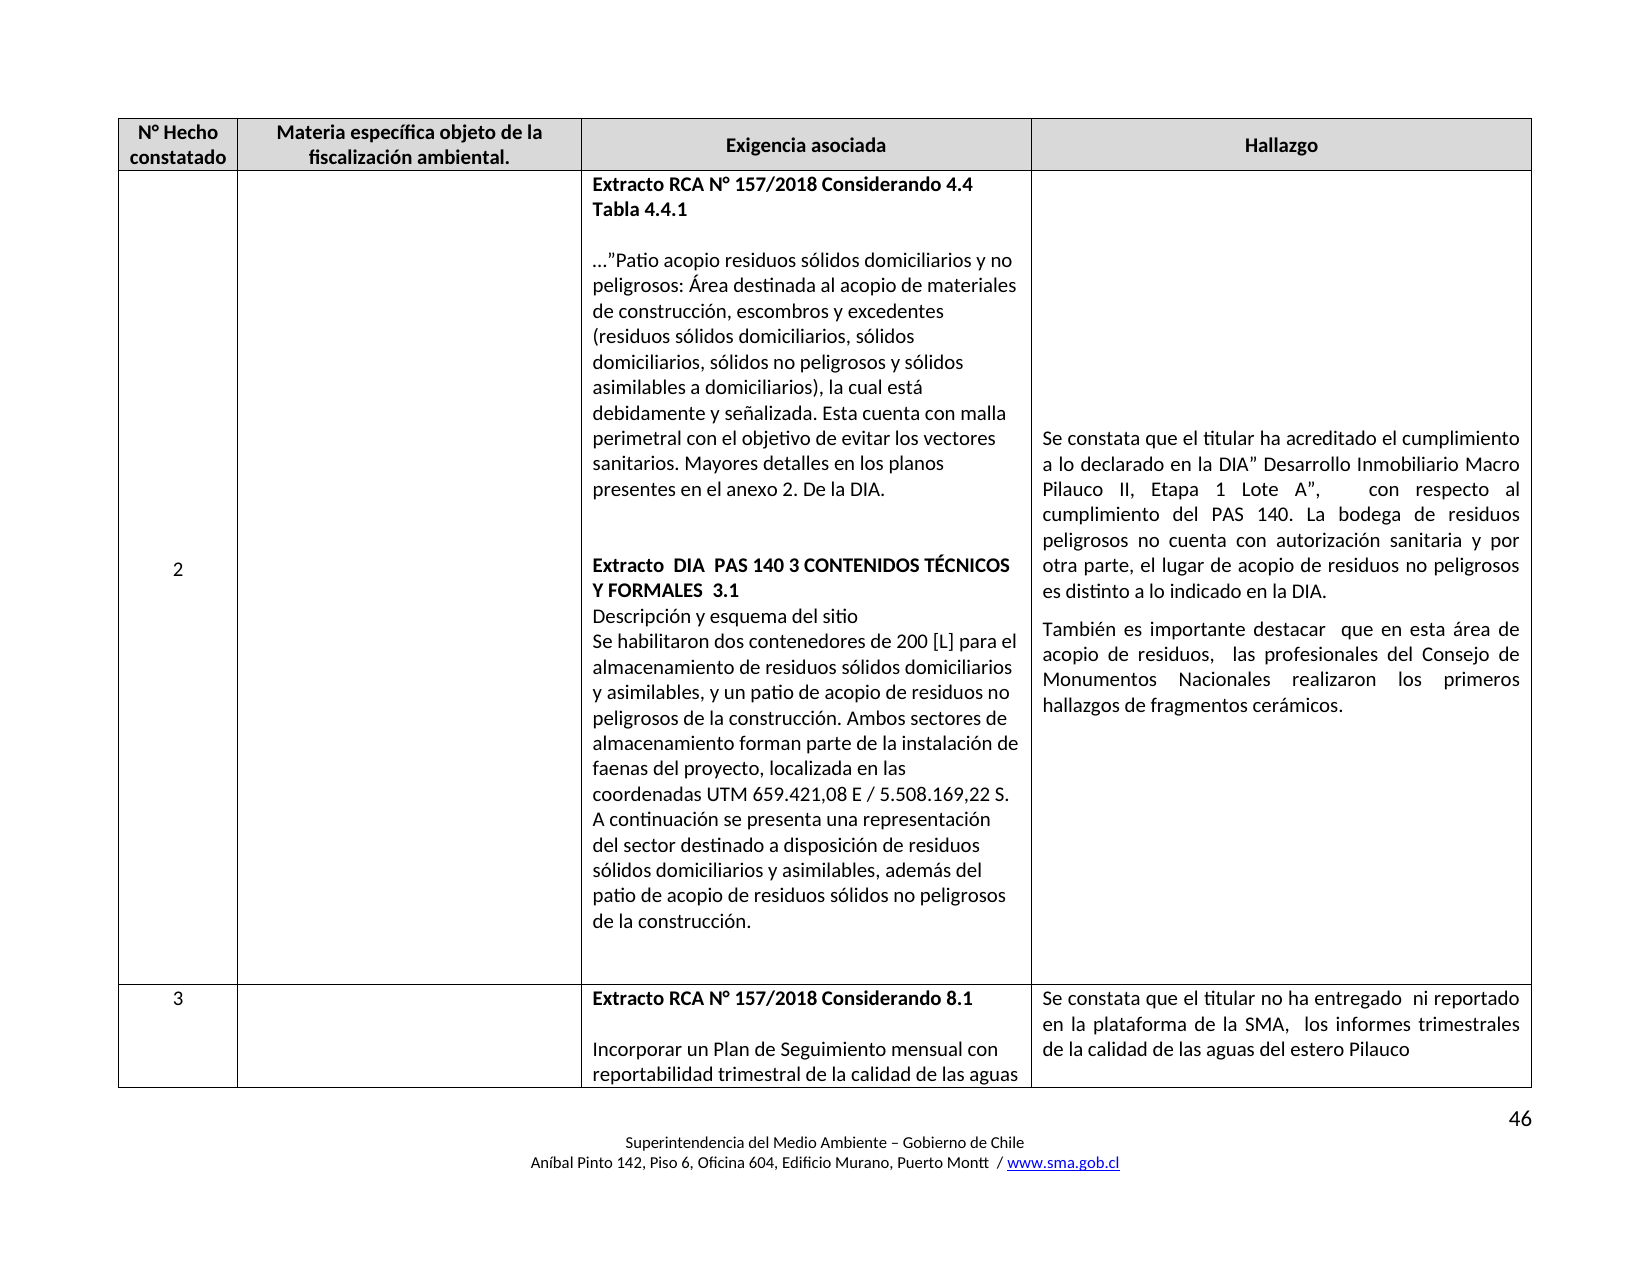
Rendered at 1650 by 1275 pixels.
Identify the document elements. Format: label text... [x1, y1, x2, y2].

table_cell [582, 985, 1031, 1087]
table_cell Se constata que el titular ha acreditado el cumplimiento a lo declarado en la DIA” Desarrollo Inmobiliario Macro Pilauco II, Etapa 1 Lote A”, con respecto al cumplimiento del PAS 140. La bodega de residuos peligrosos no cuenta con autorización sanitaria y por otra parte, el lugar de acopio de residuos no peligrosos es distinto a lo indicado en la DIA. También es importante destacar que en esta área de acopio de residuos, las profesionales del Consejo de Monumentos Nacionales realizaron los primeros hallazgos de fragmentos cerámicos. [1032, 171, 1531, 984]
table_cell 3 [119, 985, 237, 1087]
table_header N° Hecho constatado [119, 119, 237, 170]
table_header Hallazgo [1032, 119, 1531, 170]
table_cell 2 [119, 171, 237, 984]
table_cell [238, 171, 581, 984]
table_cell Extracto RCA N° 157/2018 Considerando 4.4 Tabla 4.4.1 …”Patio acopio residuos sólidos domiciliarios y no peligrosos: Área destinada al acopio de materiales de construcción, escombros y excedentes (residuos sólidos domiciliarios, sólidos domiciliarios, sólidos no peligrosos y sólidos asimilables a domiciliarios), la cual está debidamente y señalizada. Esta cuenta con malla perimetral con el objetivo de evitar los vectores sanitarios. Mayores detalles en los planos presentes en el anexo 2. De la DIA. Extracto DIA PAS 140 3 CONTENIDOS TÉCNICOS Y FORMALES 3.1 Descripción y esquema del sitio Se habilitaron dos contenedores de 200 [L] para el almacenamiento de residuos sólidos domiciliarios y asimilables, y un patio de acopio de residuos no peligrosos de la construcción. Ambos sectores de almacenamiento forman parte de la instalación de faenas del proyecto, localizada en las coordenadas UTM 659.421,08 E / 5.508.169,22 S. A continuación se presenta una representación del sector destinado a disposición de residuos sólidos domiciliarios y asimilables, además del patio de acopio de residuos sólidos no peligrosos de la construcción. [582, 171, 1031, 984]
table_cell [1032, 985, 1531, 1087]
table_header Materia específica objeto de la fiscalización ambiental. [238, 119, 581, 170]
table_header Exigencia asociada [582, 119, 1031, 170]
table_cell [238, 985, 581, 1087]
